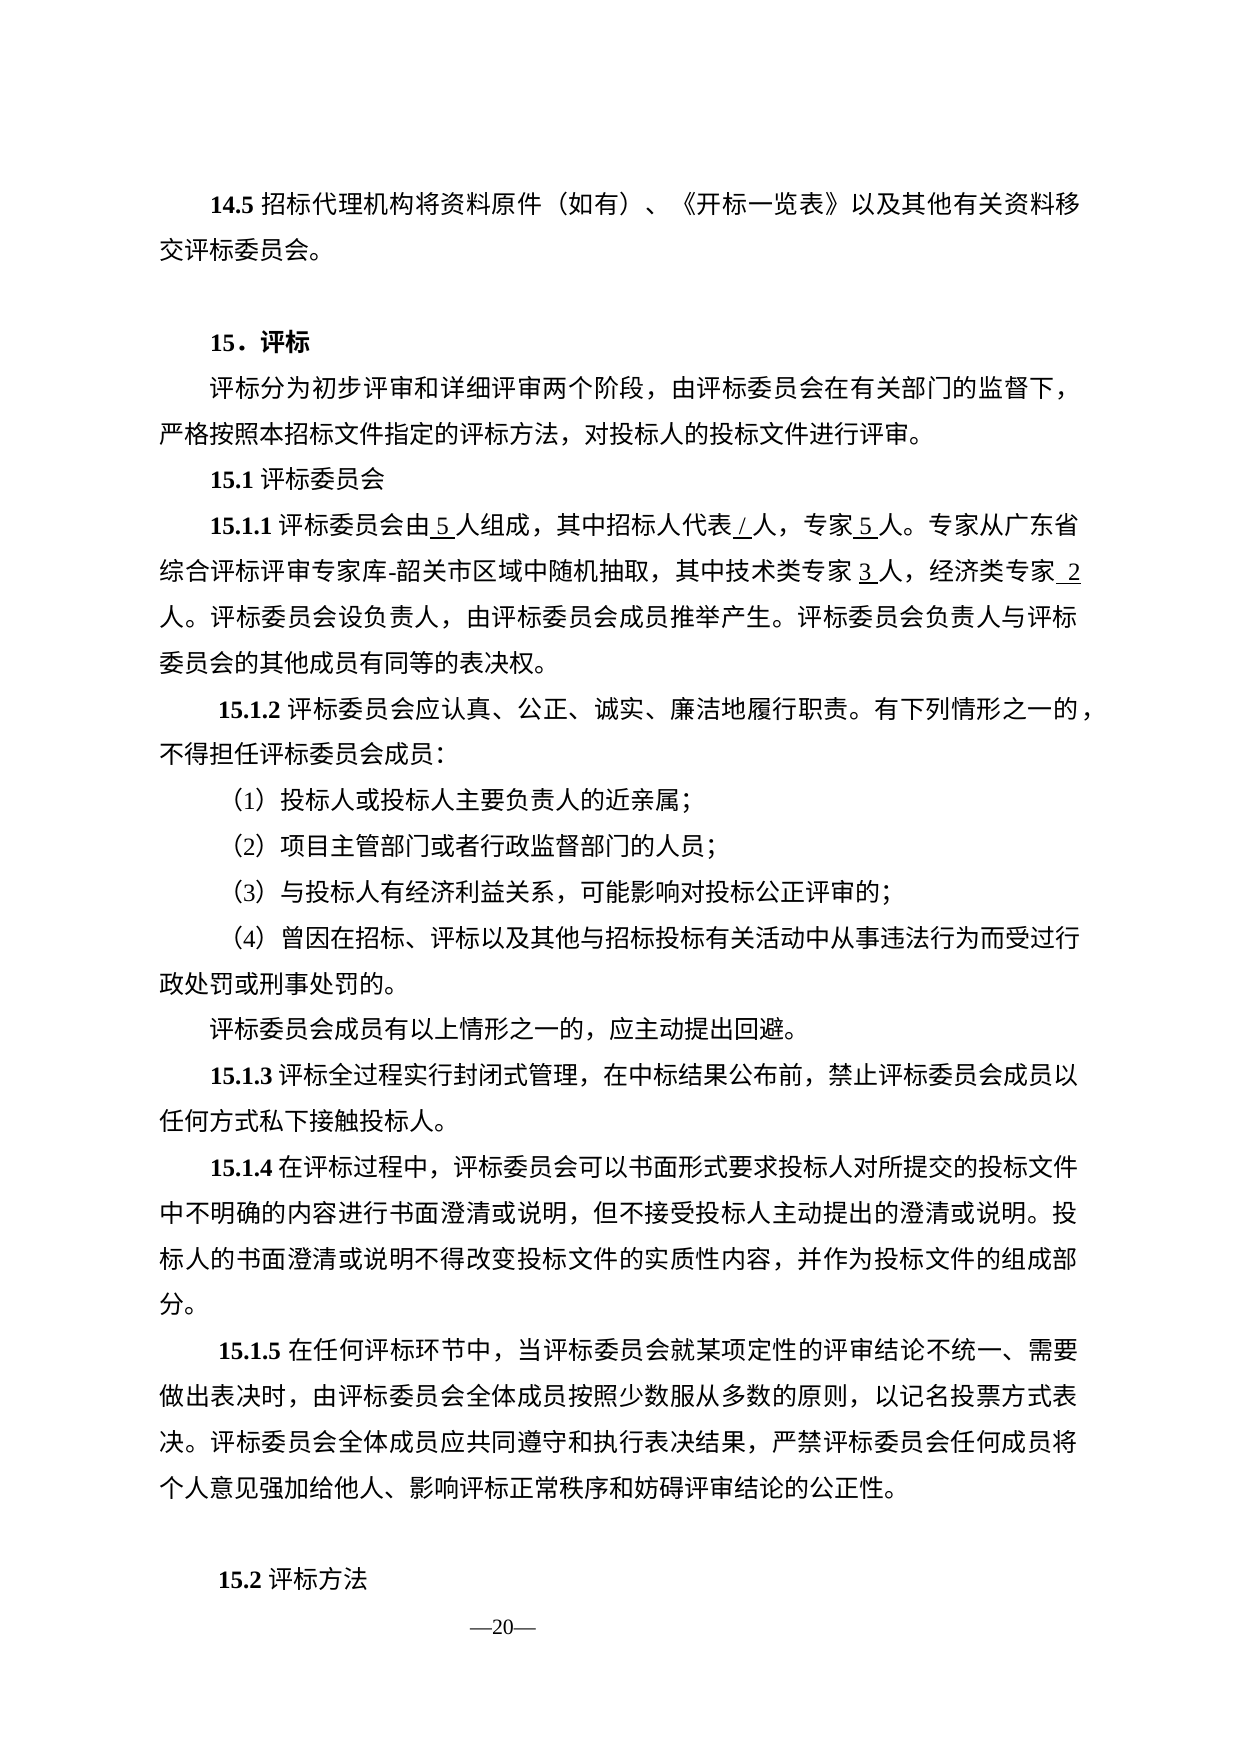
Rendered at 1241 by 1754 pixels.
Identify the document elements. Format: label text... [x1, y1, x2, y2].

text （1）投标人或投标人主要负责人的近亲属； [159, 773, 1081, 819]
text 评标分为初步评审和详细评审两个阶段，由评标委员会在有关部门的监督下，严格按照本招标文件指定的评标方法，对投标人的投标文件进行评审。 [159, 361, 1081, 452]
text 14.5 招标代理机构将资料原件（如有）、《开标一览表》以及其他有关资料移交评标委员会。 [159, 177, 1081, 269]
text 15.2 评标方法 [159, 1552, 1081, 1598]
text 15.1.5 在任何评标环节中，当评标委员会就某项定性的评审结论不统一、需要做出表决时，由评标委员会全体成员按照少数服从多数的原则，以记名投票方式表决。评标委员会全体成员应共同遵守和执行表决结果，严禁评标委员会任何成员将个人意见强加给他人、影响评标正常秩序和妨碍评审结论的公正性。 [159, 1323, 1081, 1506]
text 评标委员会成员有以上情形之一的，应主动提出回避。 [159, 1002, 1081, 1048]
text （2）项目主管部门或者行政监督部门的人员； [159, 819, 1081, 865]
text 15．评标 [159, 315, 1081, 361]
text （3）与投标人有经济利益关系，可能影响对投标公正评审的； [159, 865, 1081, 911]
text 15.1.3 评标全过程实行封闭式管理，在中标结果公布前，禁止评标委员会成员以任何方式私下接触投标人。 [159, 1048, 1081, 1140]
text （4）曾因在招标、评标以及其他与招标投标有关活动中从事违法行为而受过行政处罚或刑事处罚的。 [159, 911, 1081, 1002]
text 15.1.4 在评标过程中，评标委员会可以书面形式要求投标人对所提交的投标文件中不明确的内容进行书面澄清或说明，但不接受投标人主动提出的澄清或说明。投标人的书面澄清或说明不得改变投标文件的实质性内容，并作为投标文件的组成部分。 [159, 1140, 1081, 1323]
text 15.1.1 评标委员会由 5 人组成，其中招标人代表 / 人，专家 5 人。专家从广东省综合评标评审专家库-韶关市区域中随机抽取，其中技术类专家3 人，经济类专家 2人。评标委员会设负责人，由评标委员会成员推举产生。评标委员会负责人与评标委员会的其他成员有同等的表决权。 [159, 498, 1081, 681]
text 15.1.2 评标委员会应认真、公正、诚实、廉洁地履行职责。有下列情形之一的，不得担任评标委员会成员： [159, 681, 1081, 773]
text 15.1 评标委员会 [159, 452, 1081, 498]
